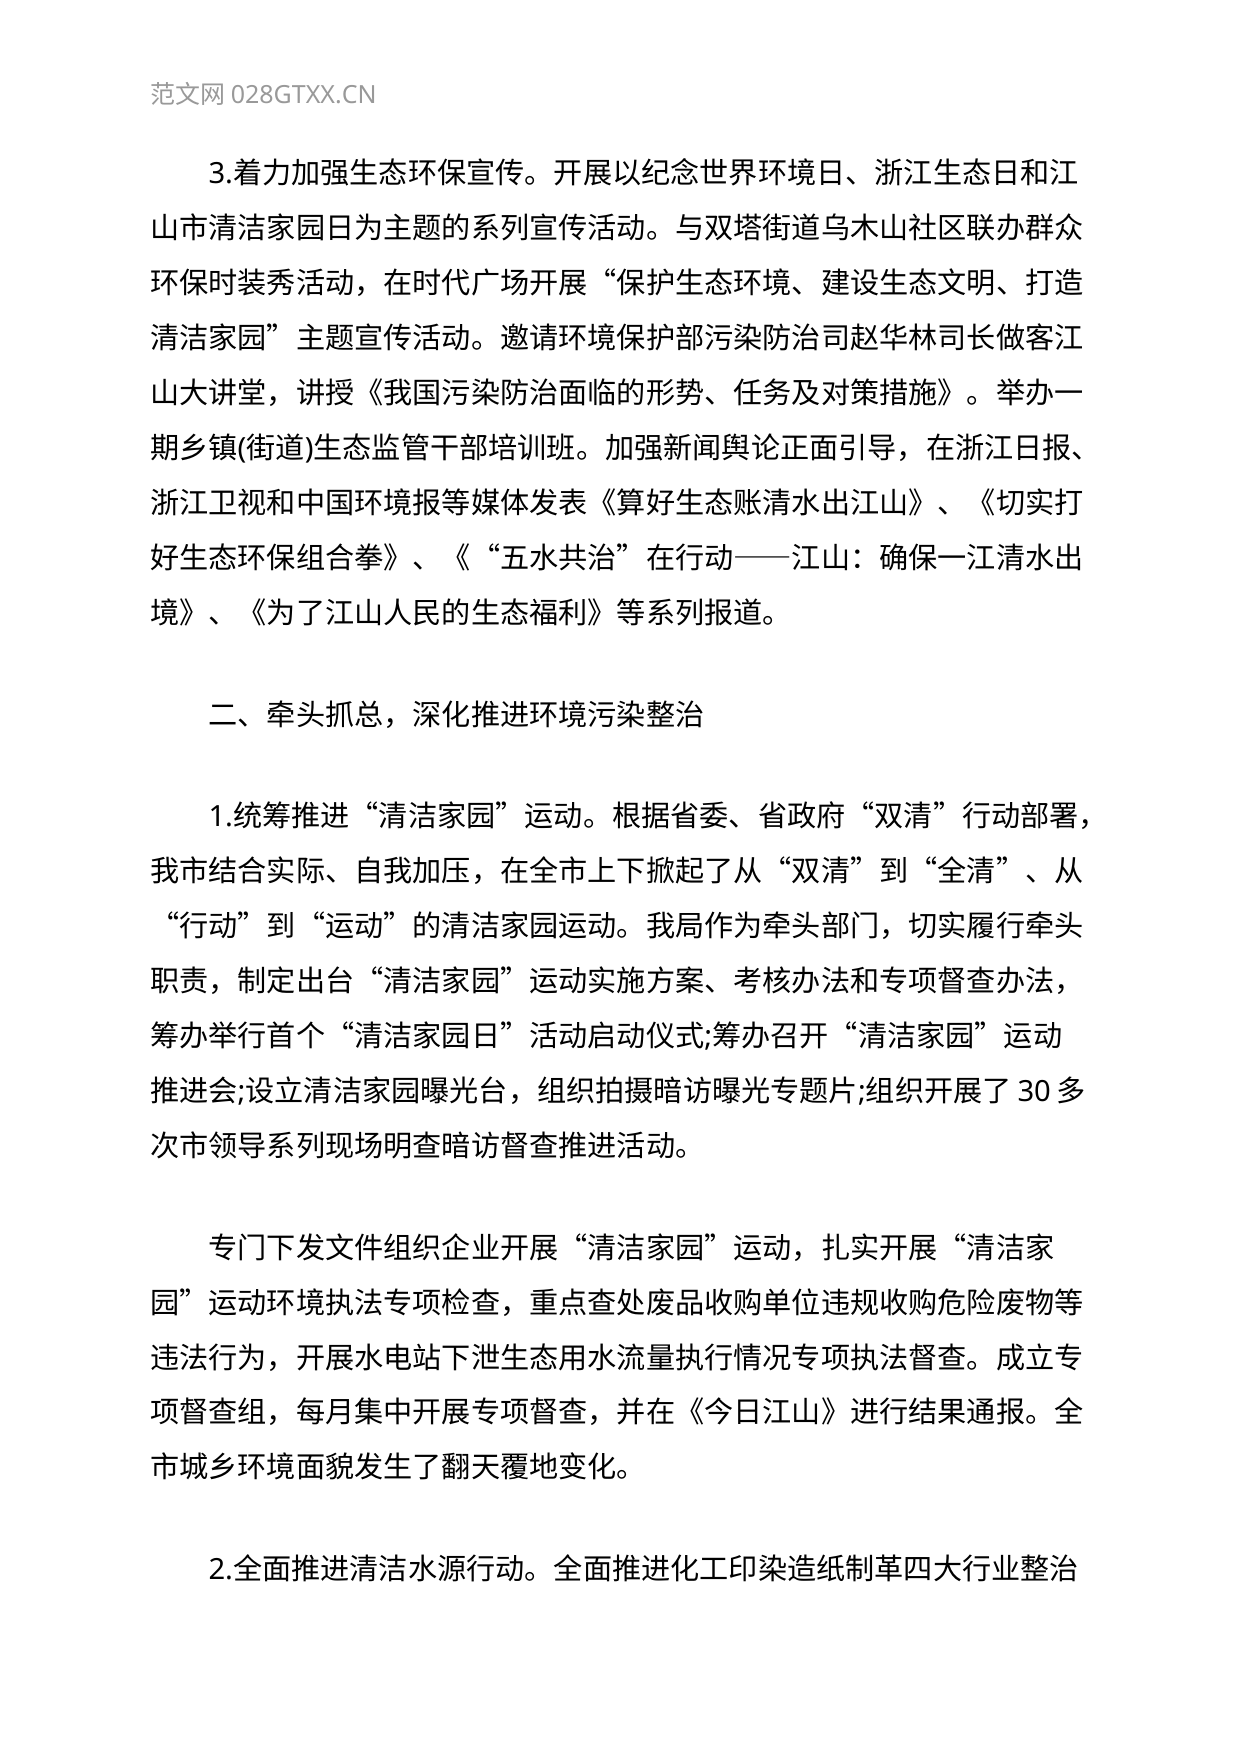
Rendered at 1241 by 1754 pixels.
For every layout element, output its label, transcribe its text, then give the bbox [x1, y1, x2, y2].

text 3.着力加强生态环保宣传。开展以纪念世界环境日、浙江生态日和江山市清洁家园日为主题的系列宣传活动。与双塔街道乌木山社区联办群众环保时装秀活动，在时代广场开展“保护生态环境、建设生态文明、打造清洁家园”主题宣传活动。邀请环境保护部污染防治司赵华林司长做客江山大讲堂，讲授《我国污染防治面临的形势、任务及对策措施》。举办一期乡镇(街道)生态监管干部培训班。加强新闻舆论正面引导，在浙江日报、浙江卫视和中国环境报等媒体发表《算好生态账清水出江山》、《切实打好生态环保组合拳》、《“五水共治”在行动——江山：确保一江清水出境》、《为了江山人民的生态福利》等系列报道。 [150, 150, 1090, 632]
text 1.统筹推进“清洁家园”运动。根据省委、省政府“双清”行动部署，我市结合实际、自我加压，在全市上下掀起了从“双清”到“全清”、从“行动”到“运动”的清洁家园运动。我局作为牵头部门，切实履行牵头职责，制定出台“清洁家园”运动实施方案、考核办法和专项督查办法，筹办举行首个“清洁家园日”活动启动仪式;筹办召开“清洁家园”运动推进会;设立清洁家园曝光台，组织拍摄暗访曝光专题片;组织开展了30多次市领导系列现场明查暗访督查推进活动。 [150, 793, 1090, 1165]
text 专门下发文件组织企业开展“清洁家园”运动，扎实开展“清洁家园”运动环境执法专项检查，重点查处废品收购单位违规收购危险废物等违法行为，开展水电站下泄生态用水流量执行情况专项执法督查。成立专项督查组，每月集中开展专项督查，并在《今日江山》进行结果通报。全市城乡环境面貌发生了翻天覆地变化。 [150, 1224, 1090, 1486]
text 二、牵头抓总，深化推进环境污染整治 [150, 691, 1090, 733]
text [150, 1546, 1090, 1588]
